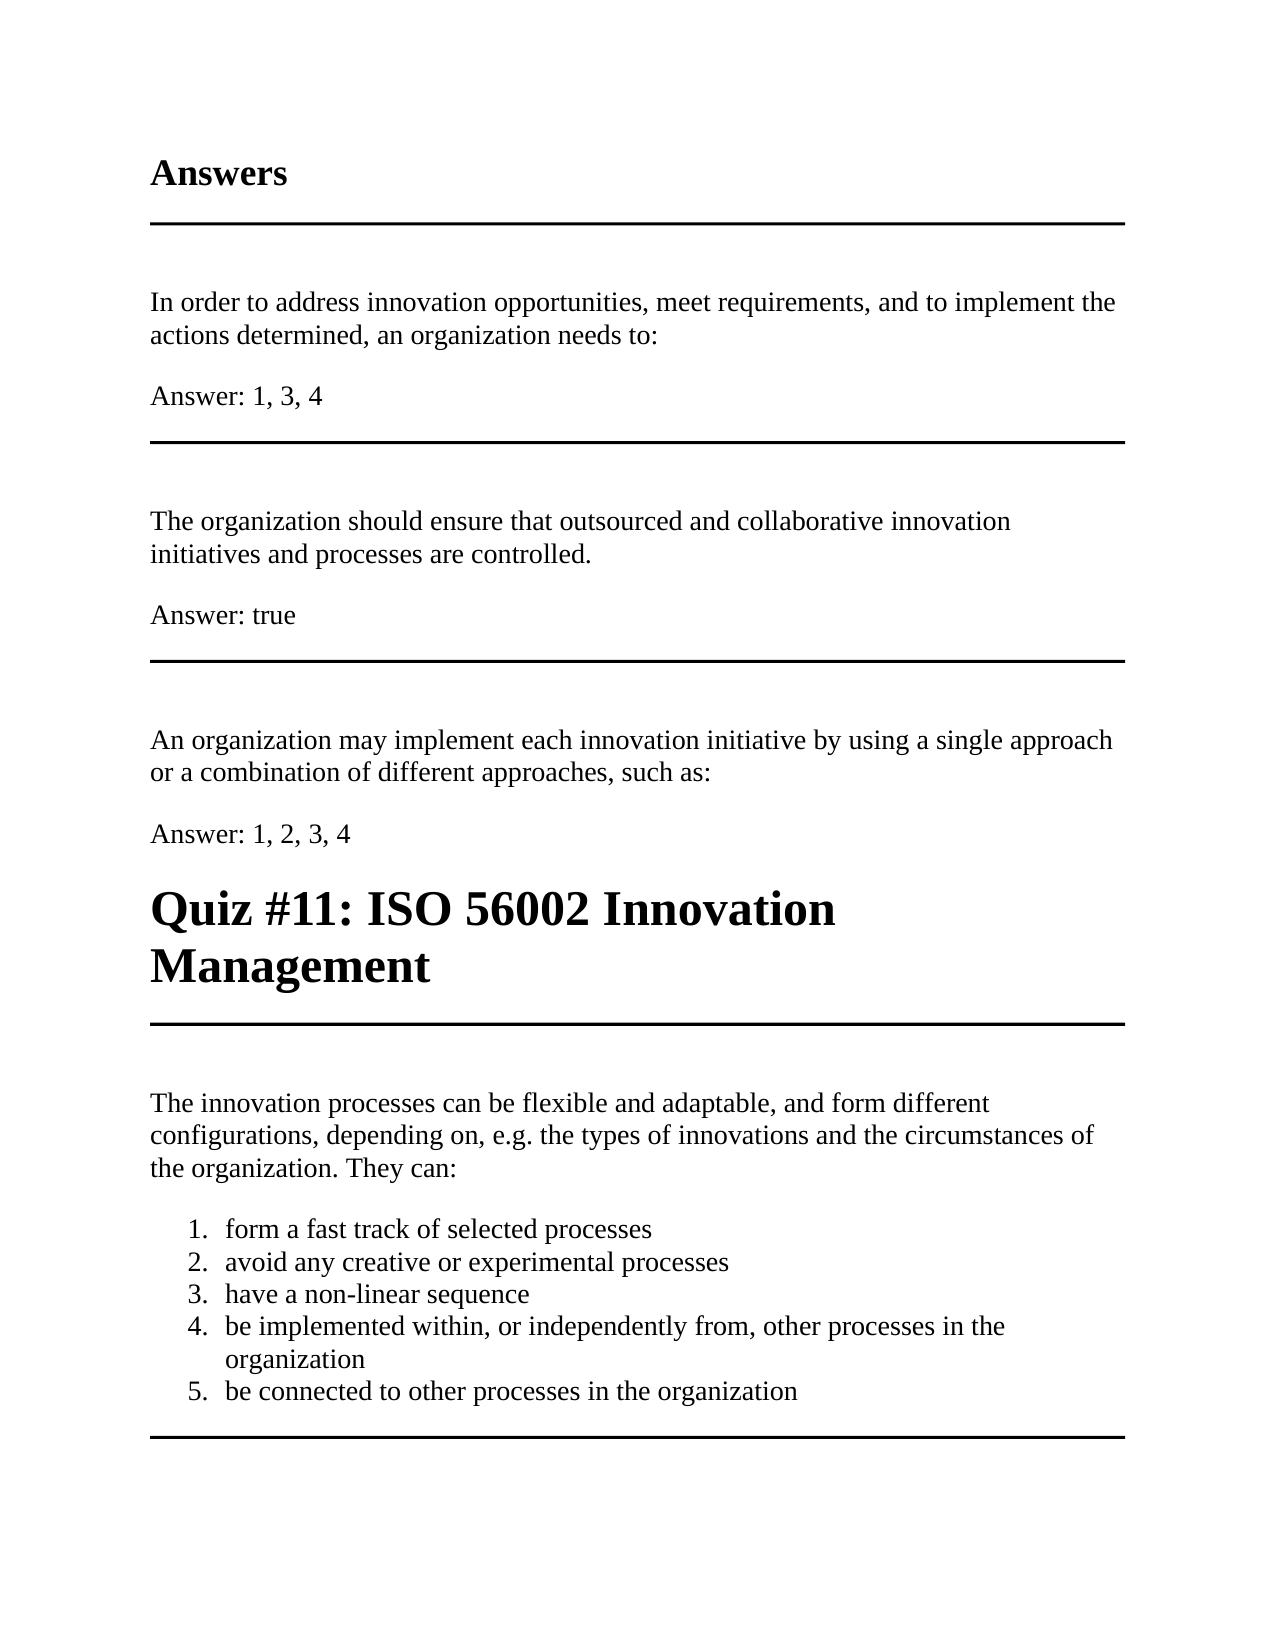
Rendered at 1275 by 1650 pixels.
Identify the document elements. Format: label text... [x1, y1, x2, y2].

text Answer: 1, 2, 3, 4 [150, 817, 1125, 849]
list be connected to other processes in the organization [187, 1374, 1125, 1407]
list form a fast track of selected processes [187, 1212, 1125, 1245]
text Answer: true [150, 598, 1125, 631]
list have a non-linear sequence [187, 1277, 1125, 1309]
text Quiz #11: ISO 56002 Innovation Management [150, 878, 1125, 993]
text The innovation processes can be flexible and adaptable, and form different configurations, depending on, e.g. the types of innovations and the circumstances of the organization. They can: [150, 1086, 1125, 1183]
text Answers [150, 150, 1125, 193]
list be implemented within, or independently from, other processes in the organization [187, 1309, 1125, 1374]
text Answer: 1, 3, 4 [150, 379, 1125, 412]
text The organization should ensure that outsourced and collaborative innovation initiatives and processes are controlled. [150, 504, 1125, 569]
text An organization may implement each innovation initiative by using a single approach or a combination of different approaches, such as: [150, 723, 1125, 788]
text In order to address innovation opportunities, meet requirements, and to implement the actions determined, an organization needs to: [150, 286, 1125, 350]
list avoid any creative or experimental processes [187, 1245, 1125, 1277]
